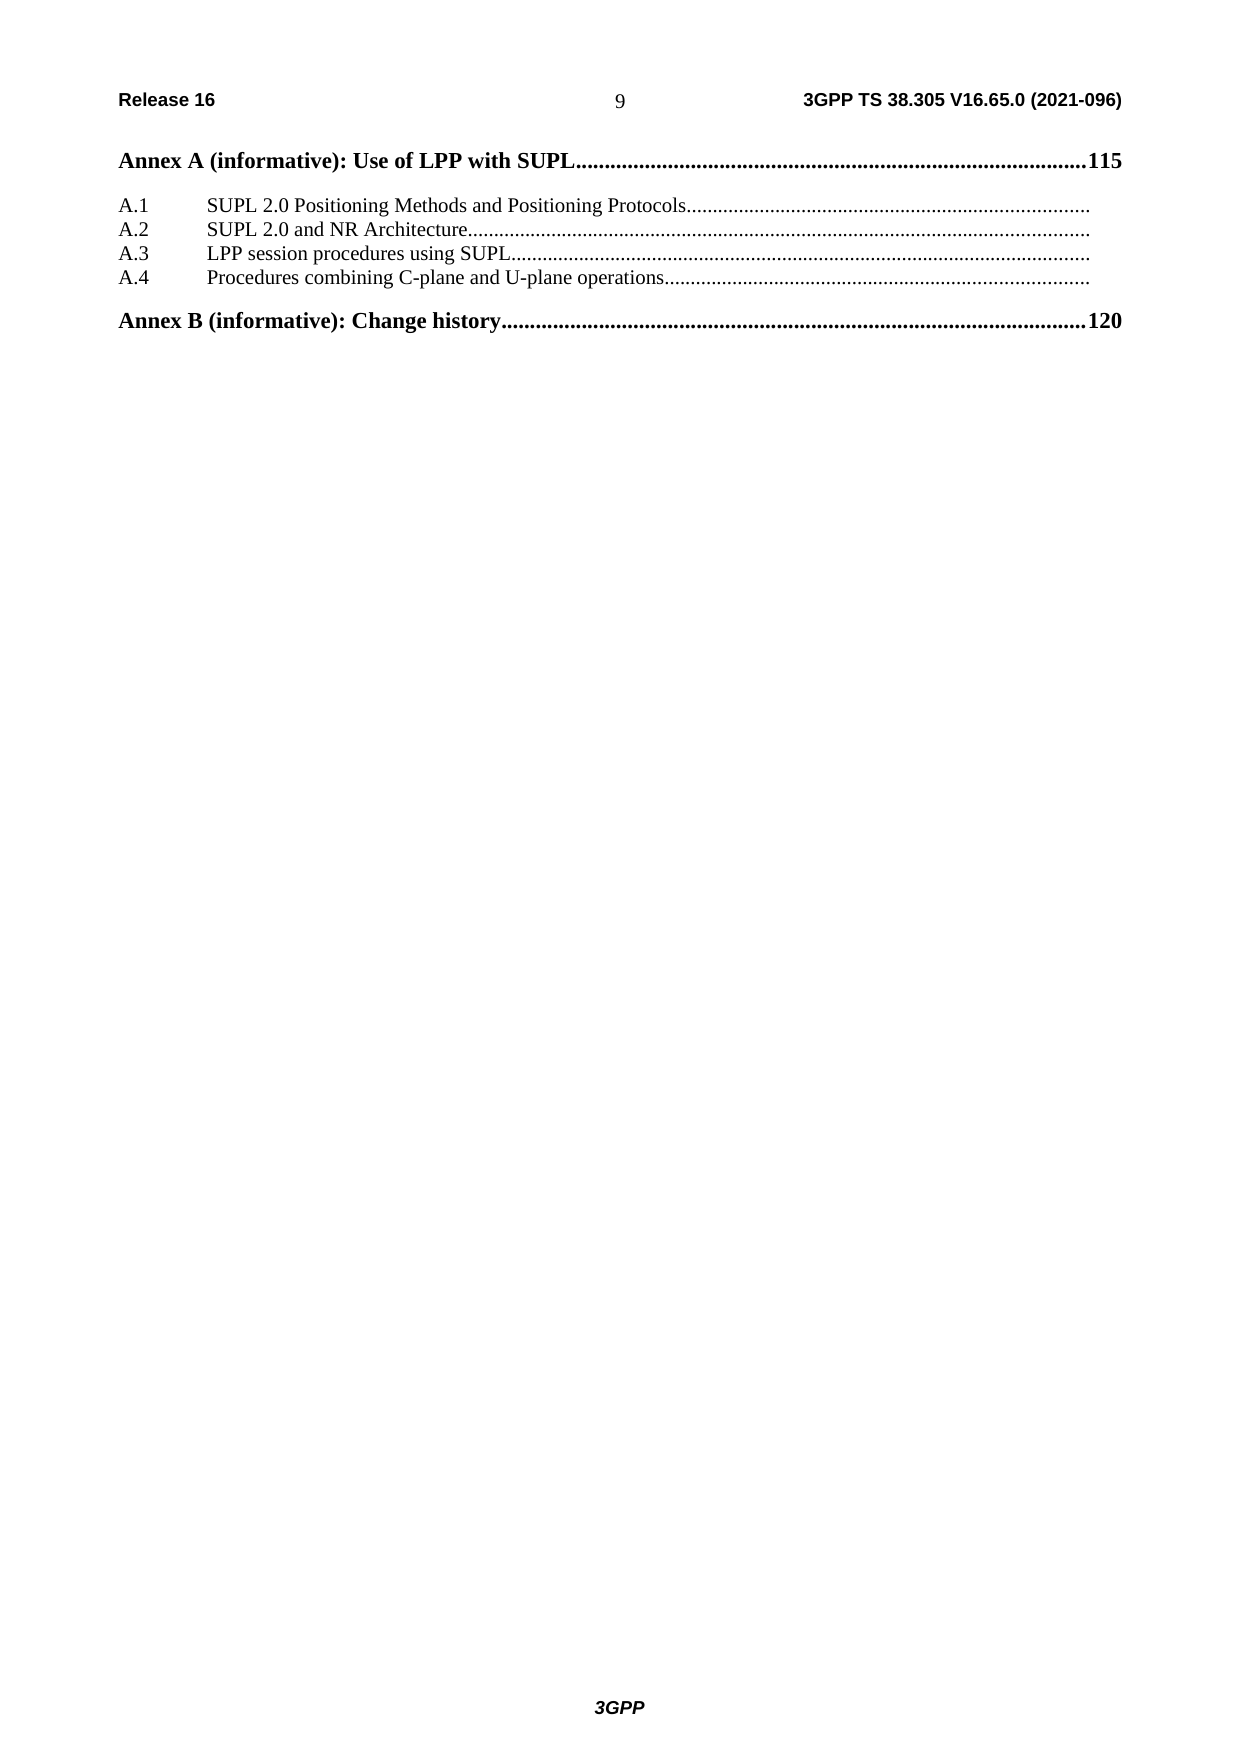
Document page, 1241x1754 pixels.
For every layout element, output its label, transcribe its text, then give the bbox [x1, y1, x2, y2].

text A.1 SUPL 2.0 Positioning Methods and Positioning Protocols 115 [118, 193, 1078, 217]
text A.2 SUPL 2.0 and NR Architecture 117 [118, 217, 1078, 241]
text A.3 LPP session procedures using SUPL 117 [118, 241, 1078, 265]
text Annex B (informative): Change history 120 [118, 308, 1122, 334]
text Annex A (informative): Use of LPP with SUPL 115 [118, 147, 1122, 174]
text A.4 Procedures combining C-plane and U-plane operations 118 [118, 265, 1078, 289]
